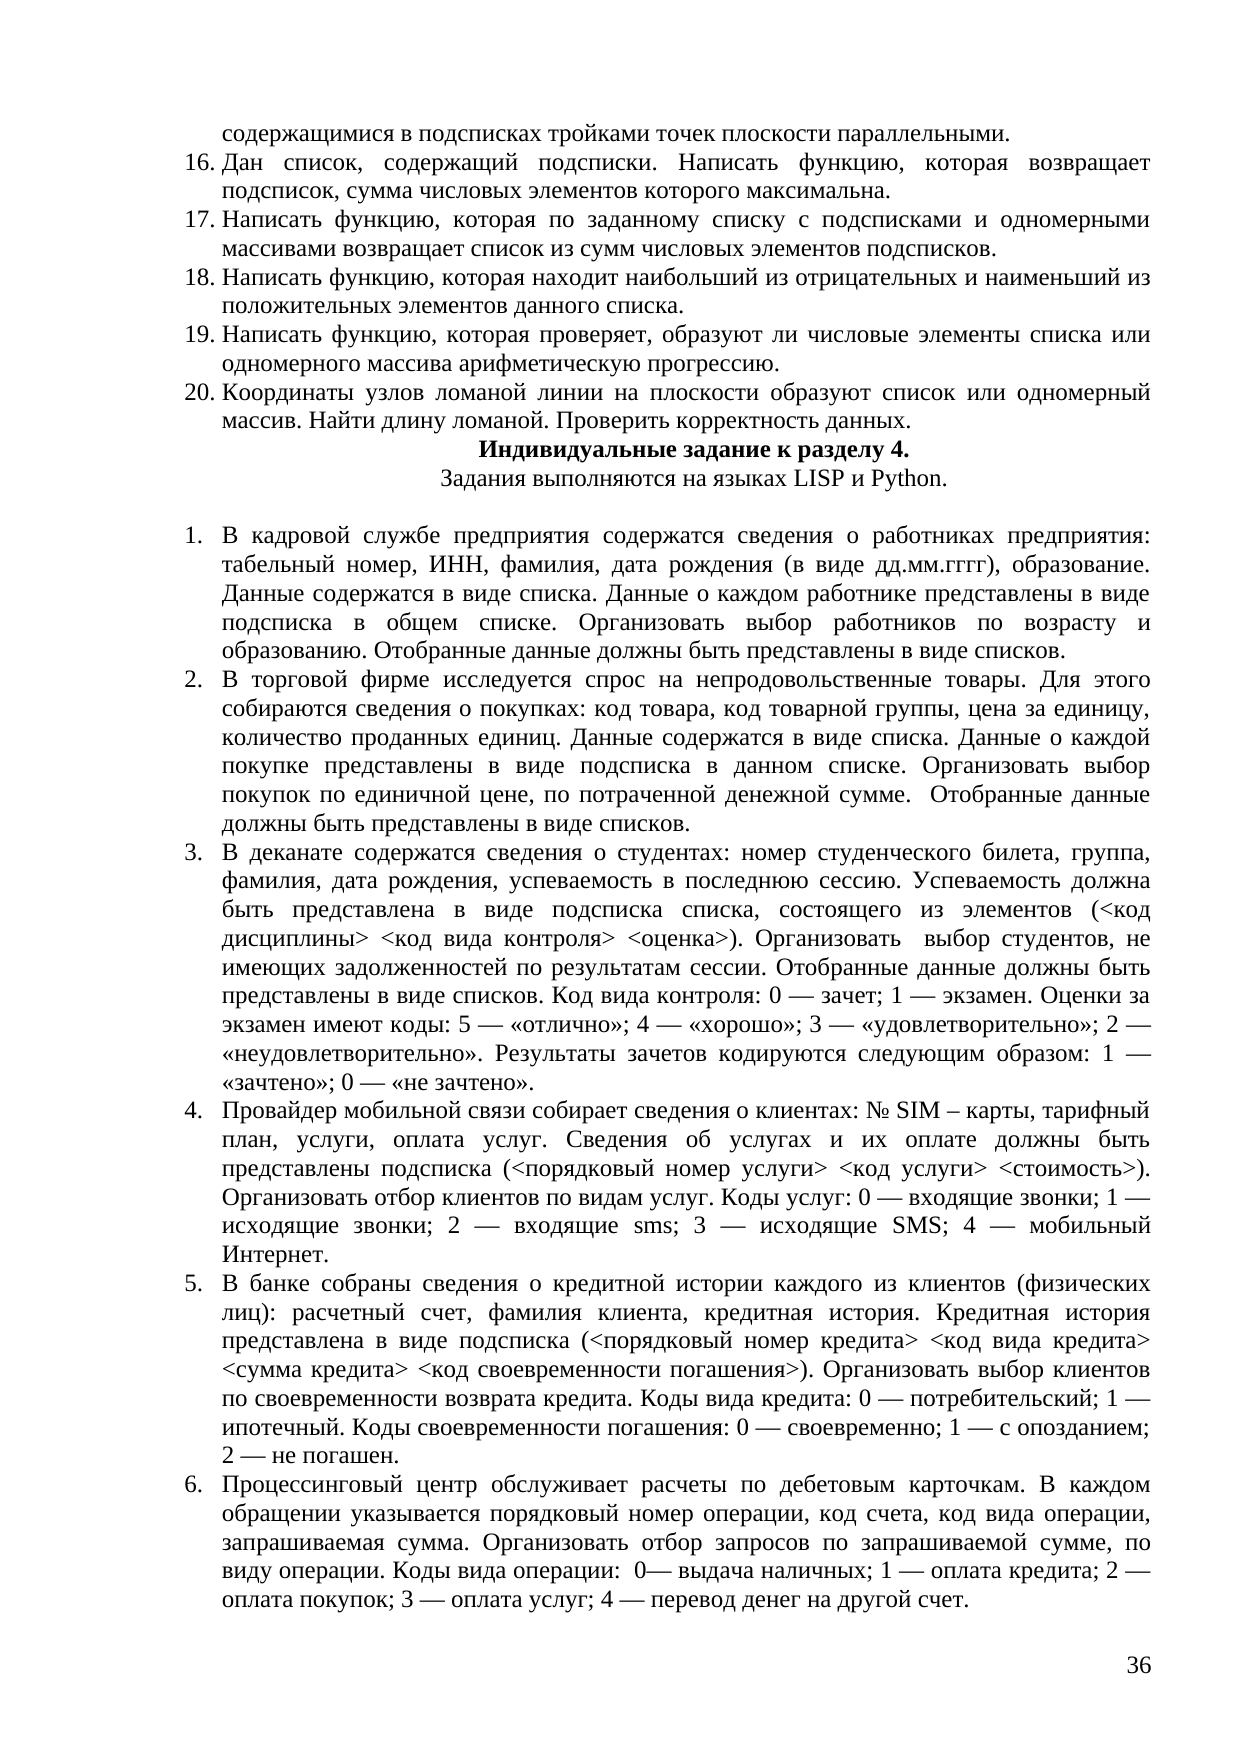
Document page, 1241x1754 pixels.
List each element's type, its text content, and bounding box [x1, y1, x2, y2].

list В деканате содержатся сведения о студентах: номер студенческого билета, группа, фамилия, дата рождения, успеваемость в последнюю сессию. Успеваемость должна быть представлена в виде подсписка списка, состоящего из элементов (<код дисциплины> <код вида контроля> <оценка>). Организовать выбор студентов, не имеющих задолженностей по результатам сессии. Отобранные данные должны быть представлены в виде списков. Код вида контроля: 0 — зачет; 1 — экзамен. Оценки за экзамен имеют коды: 5 — «отлично»; 4 — «хорошо»; 3 — «удовлетворительно»; 2 — «неудовлетворительно». Результаты зачетов кодируются следующим образом: 1 — «зачтено»; 0 — «не зачтено». [184, 837, 1152, 1096]
list В торговой фирме исследуется спрос на непродовольственные товары. Для этого собираются сведения о покупках: код товара, код товарной группы, цена за единицу, количество проданных единиц. Данные содержатся в виде списка. Данные о каждой покупке представлены в виде подсписка в данном списке. Организовать выбор покупок по единичной цене, по потраченной денежной сумме. Отобранные данные должны быть представлены в виде списков. [184, 664, 1152, 837]
list Написать функцию, которая находит наибольший из отрицательных и наименьший из положительных элементов данного списка. [184, 262, 1152, 319]
list Дан список, содержащий подсписки. Написать функцию, которая возвращает подсписок, сумма числовых элементов которого максимальна. [184, 147, 1152, 204]
text Задания выполняются на языках LISP и Python. [236, 463, 1152, 492]
list В банке собраны сведения о кредитной истории каждого из клиентов (физических лиц): расчетный счет, фамилия клиента, кредитная история. Кредитная история представлена в виде подсписка (<порядковый номер кредита> <код вида кредита> <сумма кредита> <код своевременности погашения>). Организовать выбор клиентов по своевременности возврата кредита. Коды вида кредита: 0 — потребительский; 1 — ипотечный. Коды своевременности погашения: 0 — своевременно; 1 — с опозданием; 2 — не погашен. [184, 1268, 1152, 1469]
list В кадровой службе предприятия содержатся сведения о работниках предприятия: табельный номер, ИНН, фамилия, дата рождения (в виде дд.мм.гггг), образование. Данные содержатся в виде списка. Данные о каждом работнике представлены в виде подсписка в общем списке. Организовать выбор работников по возрасту и образованию. Отобранные данные должны быть представлены в виде списков. [184, 521, 1152, 664]
list Процессинговый центр обслуживает расчеты по дебетовым карточкам. В каждом обращении указывается порядковый номер операции, код счета, код вида операции, запрашиваемая сумма. Организовать отбор запросов по запрашиваемой сумме, по виду операции. Коды вида операции: 0— выдача наличных; 1 — оплата кредита; 2 — оплата покупок; 3 — оплата услуг; 4 — перевод денег на другой счет. [184, 1469, 1152, 1613]
text Индивидуальные задание к разделу 4. [236, 434, 1152, 463]
list Написать функцию, которая проверяет, образуют ли числовые элементы списка или одномерного массива арифметическую прогрессию. [184, 319, 1152, 377]
list Координаты узлов ломаной линии на плоскости образуют список или одномерный массив. Найти длину ломаной. Проверить корректность данных. [184, 377, 1152, 434]
list Написать функцию, которая по заданному списку с подсписками и одномерными массивами возвращает список из сумм числовых элементов подсписков. [184, 204, 1152, 262]
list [184, 118, 1152, 147]
list Провайдер мобильной связи собирает сведения о клиентах: № SIM – карты, тарифный план, услуги, оплата услуг. Сведения об услугах и их оплате должны быть представлены подсписка (<порядковый номер услуги> <код услуги> <стоимость>). Организовать отбор клиентов по видам услуг. Коды услуг: 0 — входящие звонки; 1 — исходящие звонки; 2 — входящие sms; 3 — исходящие SMS; 4 — мобильный Интернет. [184, 1096, 1152, 1268]
